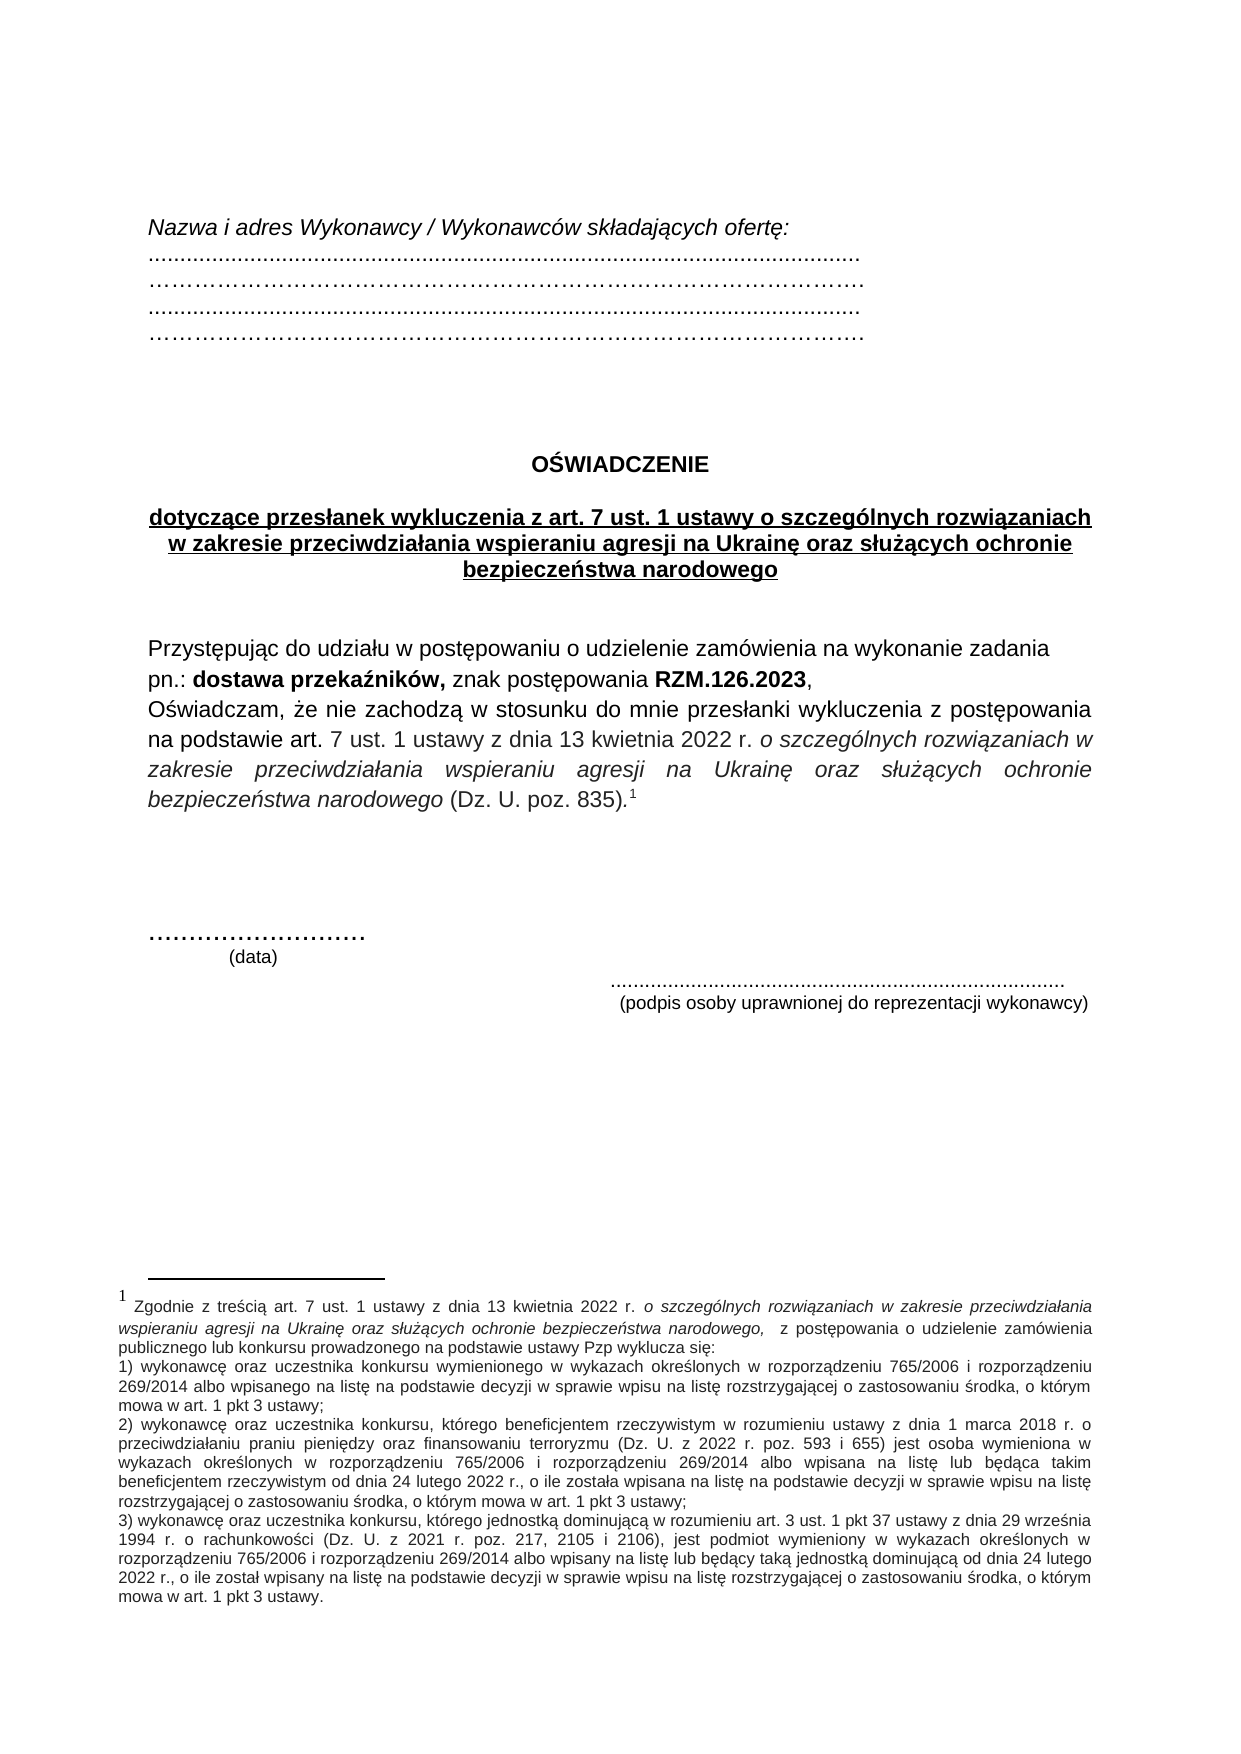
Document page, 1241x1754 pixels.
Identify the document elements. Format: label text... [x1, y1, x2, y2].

text …………………………………………………………………………………. [148, 319, 1107, 345]
text (podpis osoby uprawnionej do reprezentacji wykonawcy) [148, 992, 1107, 1013]
text Przystępując do udziału w postępowaniu o udzielenie zamówienia na wykonanie zadania pn.: dostawa przekaźników, znak postępowania RZM.126.2023, [148, 635, 1093, 692]
text ............................................................................... [148, 968, 1107, 992]
text …………………………………………………………………………………. [148, 266, 1107, 293]
text ................................................................................................................ [148, 293, 1107, 319]
text ........................... [148, 913, 1107, 946]
text ................................................................................................................ [148, 240, 1107, 266]
text OŚWIADCZENIE [148, 451, 1093, 477]
text Nazwa, siedzibę i adres Wykonawcy / Wykonawców składających ofertę: [148, 214, 1107, 240]
text (data) [148, 946, 1107, 968]
text Oświadczam, że nie zachodzą w stosunku do mnie przesłanki wykluczenia z postępowania na podstawie art. 7 ust. 1 ustawy z dnia 13 kwietnia 2022 r. o szczególnych rozwiązaniach w zakresie przeciwdziałania wspieraniu agresji na Ukrainę oraz służących ochronie bezpieczeństwa narodowego (Dz. U. poz. 835). [148, 696, 1093, 813]
text dotyczące przesłanek wykluczenia z art. 7 ust. 1 ustawy o szczególnych rozwiązaniach w zakresie przeciwdziałania wspieraniu agresji na Ukrainę oraz służących ochronie bezpieczeństwa narodowego [148, 503, 1093, 583]
